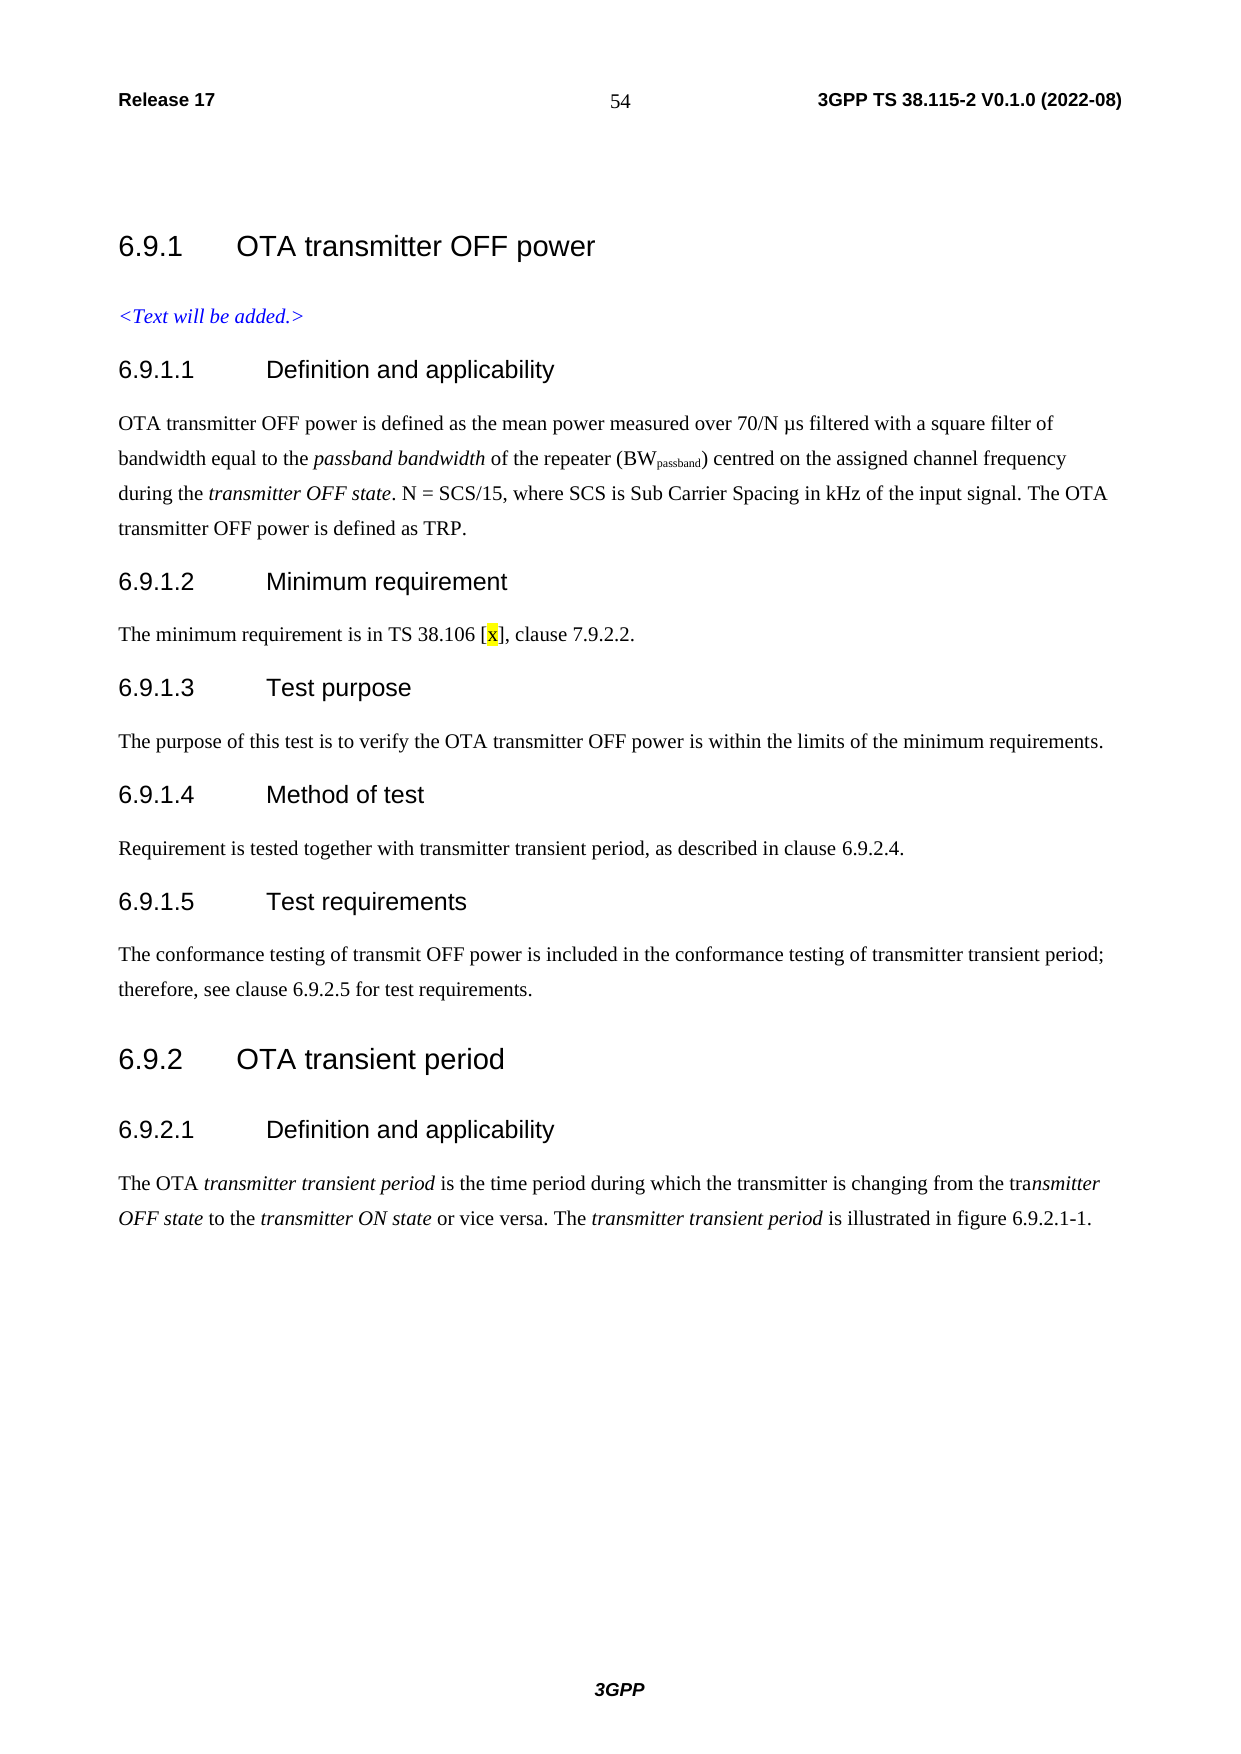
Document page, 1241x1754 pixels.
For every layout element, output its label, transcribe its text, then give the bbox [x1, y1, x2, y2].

text 6.9.1 OTA transmitter OFF power [118, 213, 1122, 278]
text 6.9.2 OTA transient period [118, 1026, 1122, 1091]
